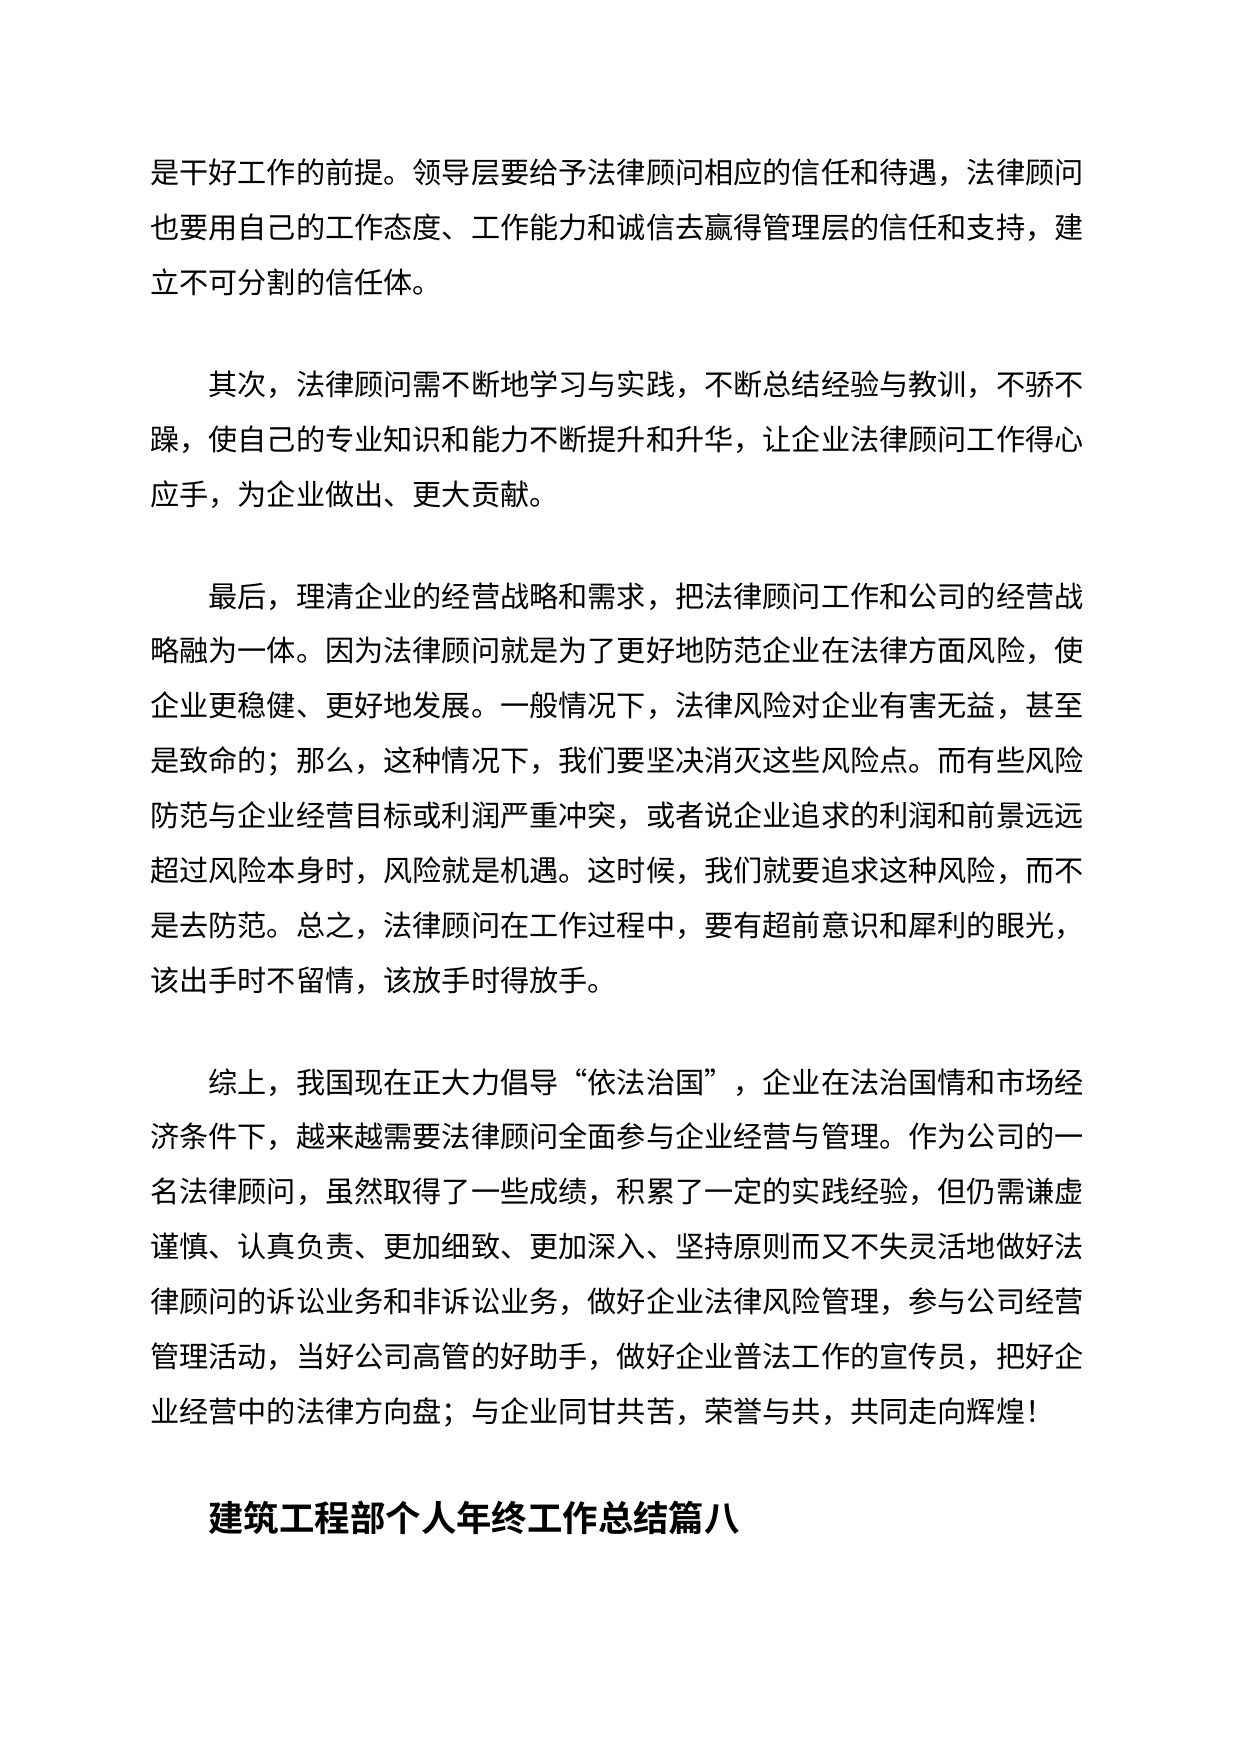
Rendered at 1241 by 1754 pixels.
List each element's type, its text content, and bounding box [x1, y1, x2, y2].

text 综上，我国现在正大力倡导“依法治国”，企业在法治国情和市场经济条件下，越来越需要法律顾问全面参与企业经营与管理。作为公司的一名法律顾问，虽然取得了一些成绩，积累了一定的实践经验，但仍需谦虚谨慎、认真负责、更加细致、更加深入、坚持原则而又不失灵活地做好法律顾问的诉讼业务和非诉讼业务，做好企业法律风险管理，参与公司经营管理活动，当好公司高管的好助手，做好企业普法工作的宣传员，把好企业经营中的法律方向盘；与企业同甘共苦，荣誉与共，共同走向辉煌！ [150, 1059, 1090, 1431]
text 最后，理清企业的经营战略和需求，把法律顾问工作和公司的经营战略融为一体。因为法律顾问就是为了更好地防范企业在法律方面风险，使企业更稳健、更好地发展。一般情况下，法律风险对企业有害无益，甚至是致命的；那么，这种情况下，我们要坚决消灭这些风险点。而有些风险防范与企业经营目标或利润严重冲突，或者说企业追求的利润和前景远远超过风险本身时，风险就是机遇。这时候，我们就要追求这种风险，而不是去防范。总之，法律顾问在工作过程中，要有超前意识和犀利的眼光，该出手时不留情，该放手时得放手。 [150, 573, 1090, 1000]
text 建筑工程部个人年终工作总结篇八 [150, 1490, 1090, 1542]
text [150, 150, 1090, 302]
text 其次，法律顾问需不断地学习与实践，不断总结经验与教训，不骄不躁，使自己的专业知识和能力不断提升和升华，让企业法律顾问工作得心应手，为企业做出、更大贡献。 [150, 362, 1090, 514]
